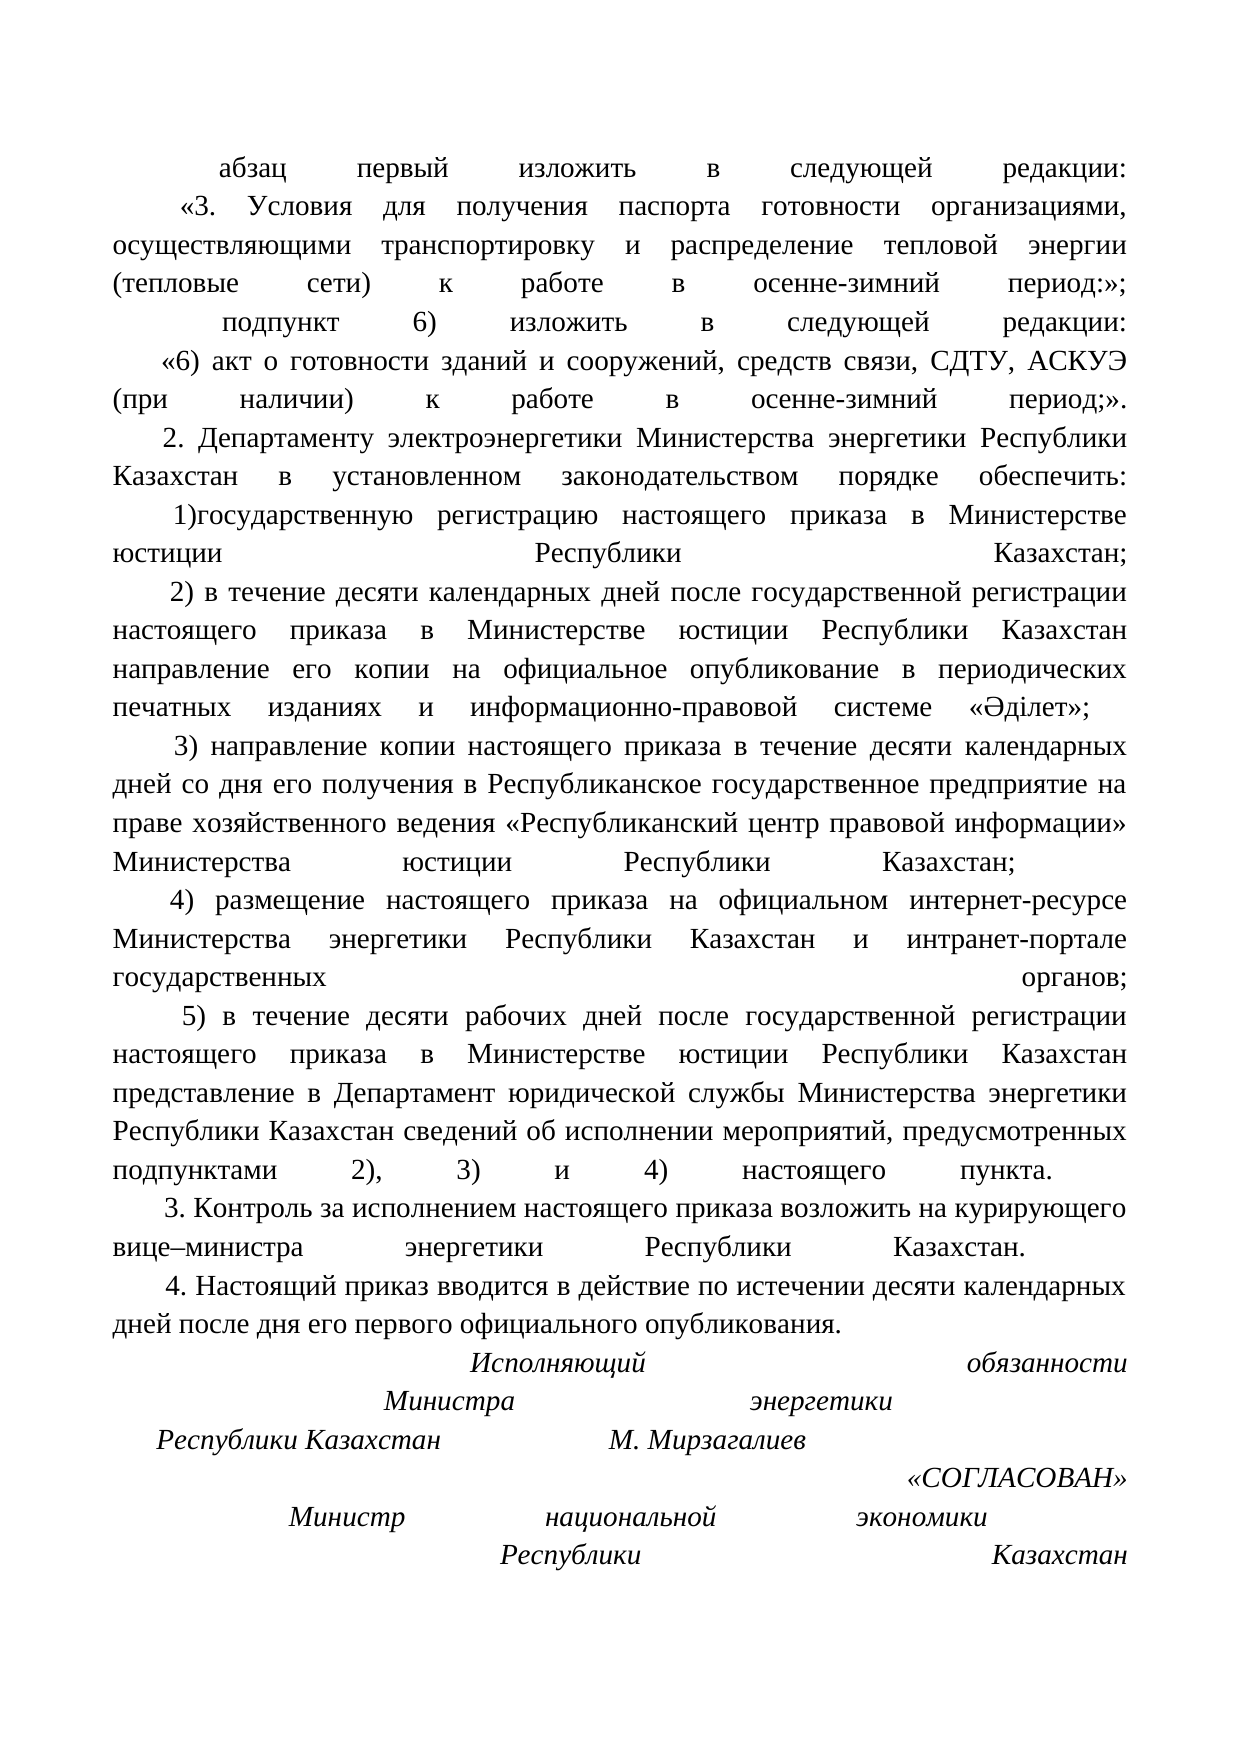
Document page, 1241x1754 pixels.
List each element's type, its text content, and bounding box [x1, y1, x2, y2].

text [112, 1460, 1128, 1571]
text Исполняющий обязанности Министра энергетики Республики Казахстан М. Мирзагалиев [112, 1345, 1128, 1455]
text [112, 150, 1128, 1340]
